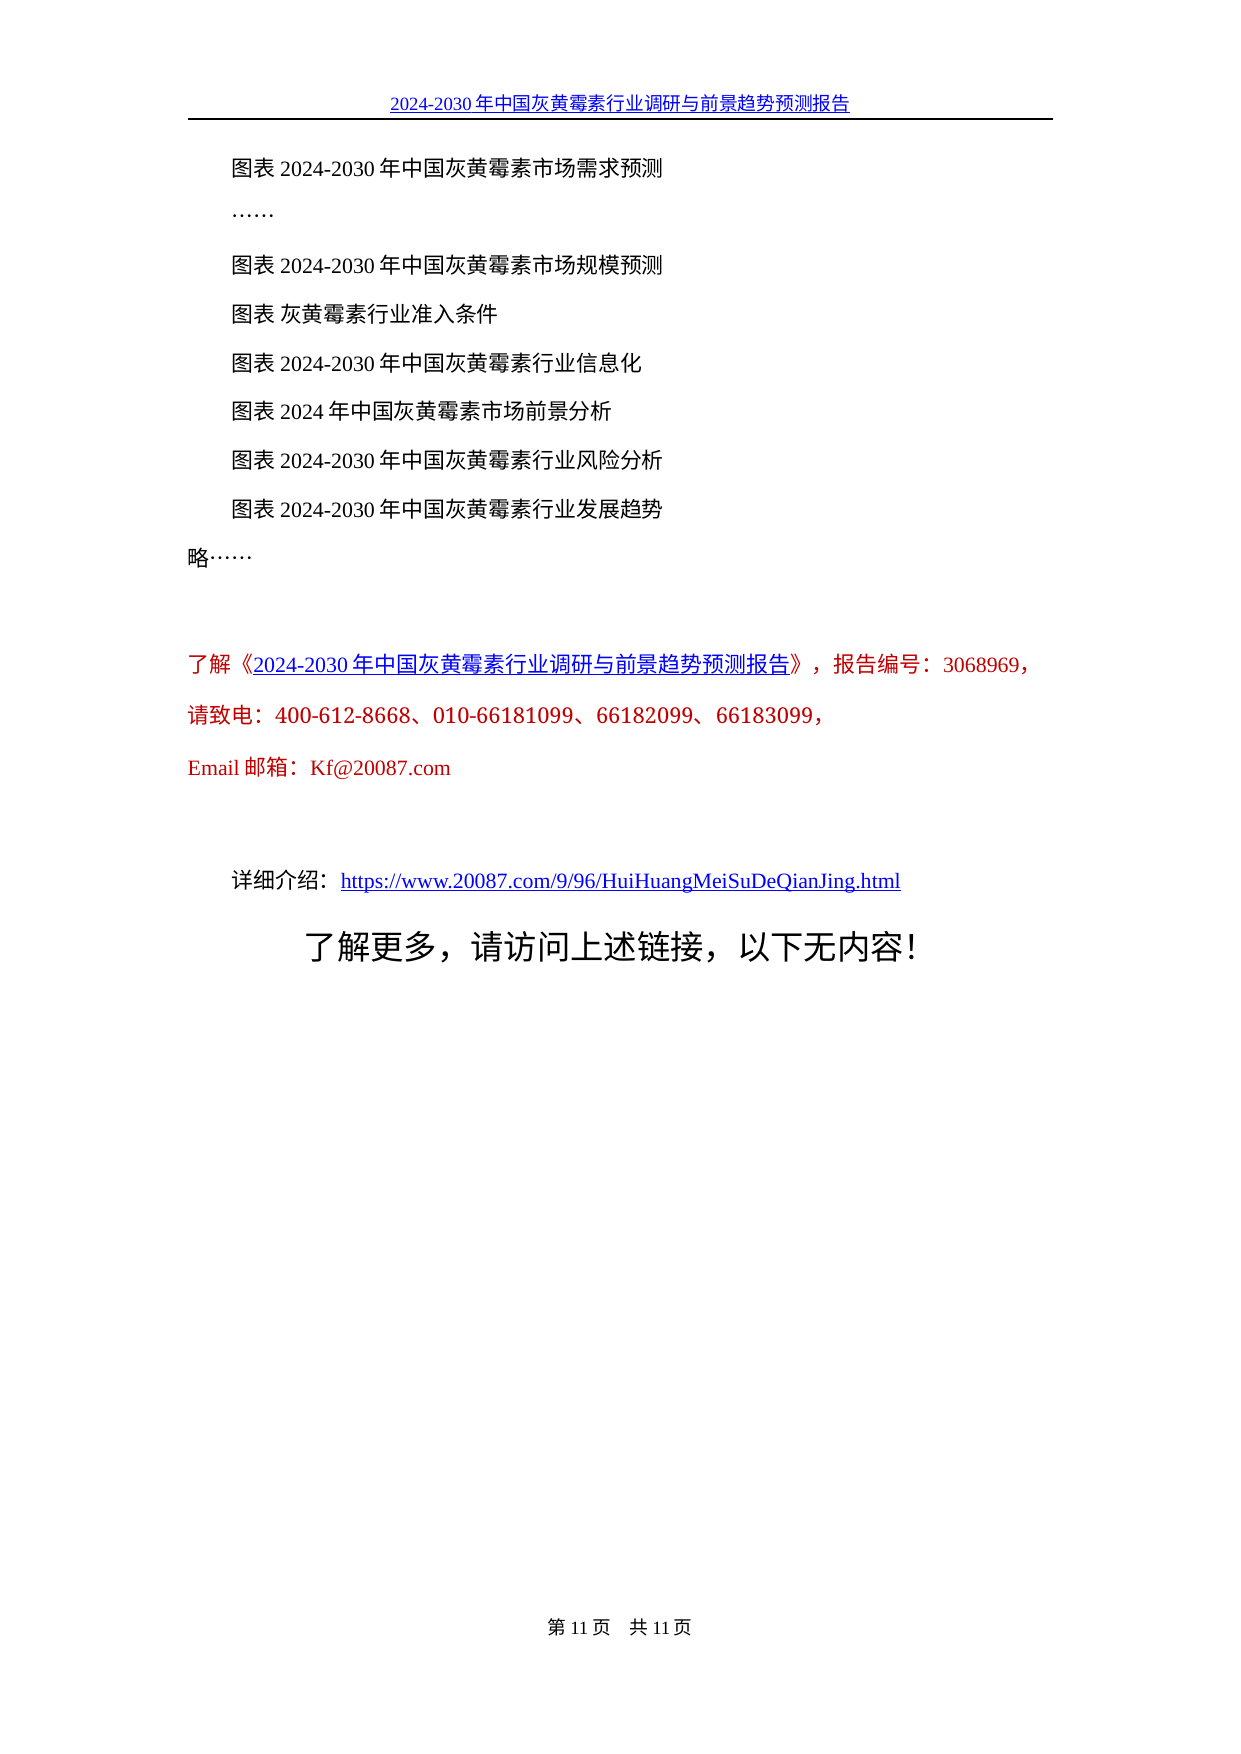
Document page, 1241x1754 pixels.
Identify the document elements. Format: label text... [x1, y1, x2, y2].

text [187, 150, 1053, 573]
text 详细介绍：https://www.20087.com/9/96/HuiHuangMeiSuDeQianJing.html [187, 863, 1053, 895]
title 了解更多，请访问上述链接，以下无内容！ [187, 913, 1053, 978]
text 了解《2024-2030年中国灰黄霉素行业调研与前景趋势预测报告》，报告编号：3068969， [187, 647, 1053, 679]
text 请致电：400-612-8668、010-66181099、66182099、66183099， [187, 698, 1053, 731]
text Email邮箱：Kf@20087.com [187, 750, 1053, 782]
